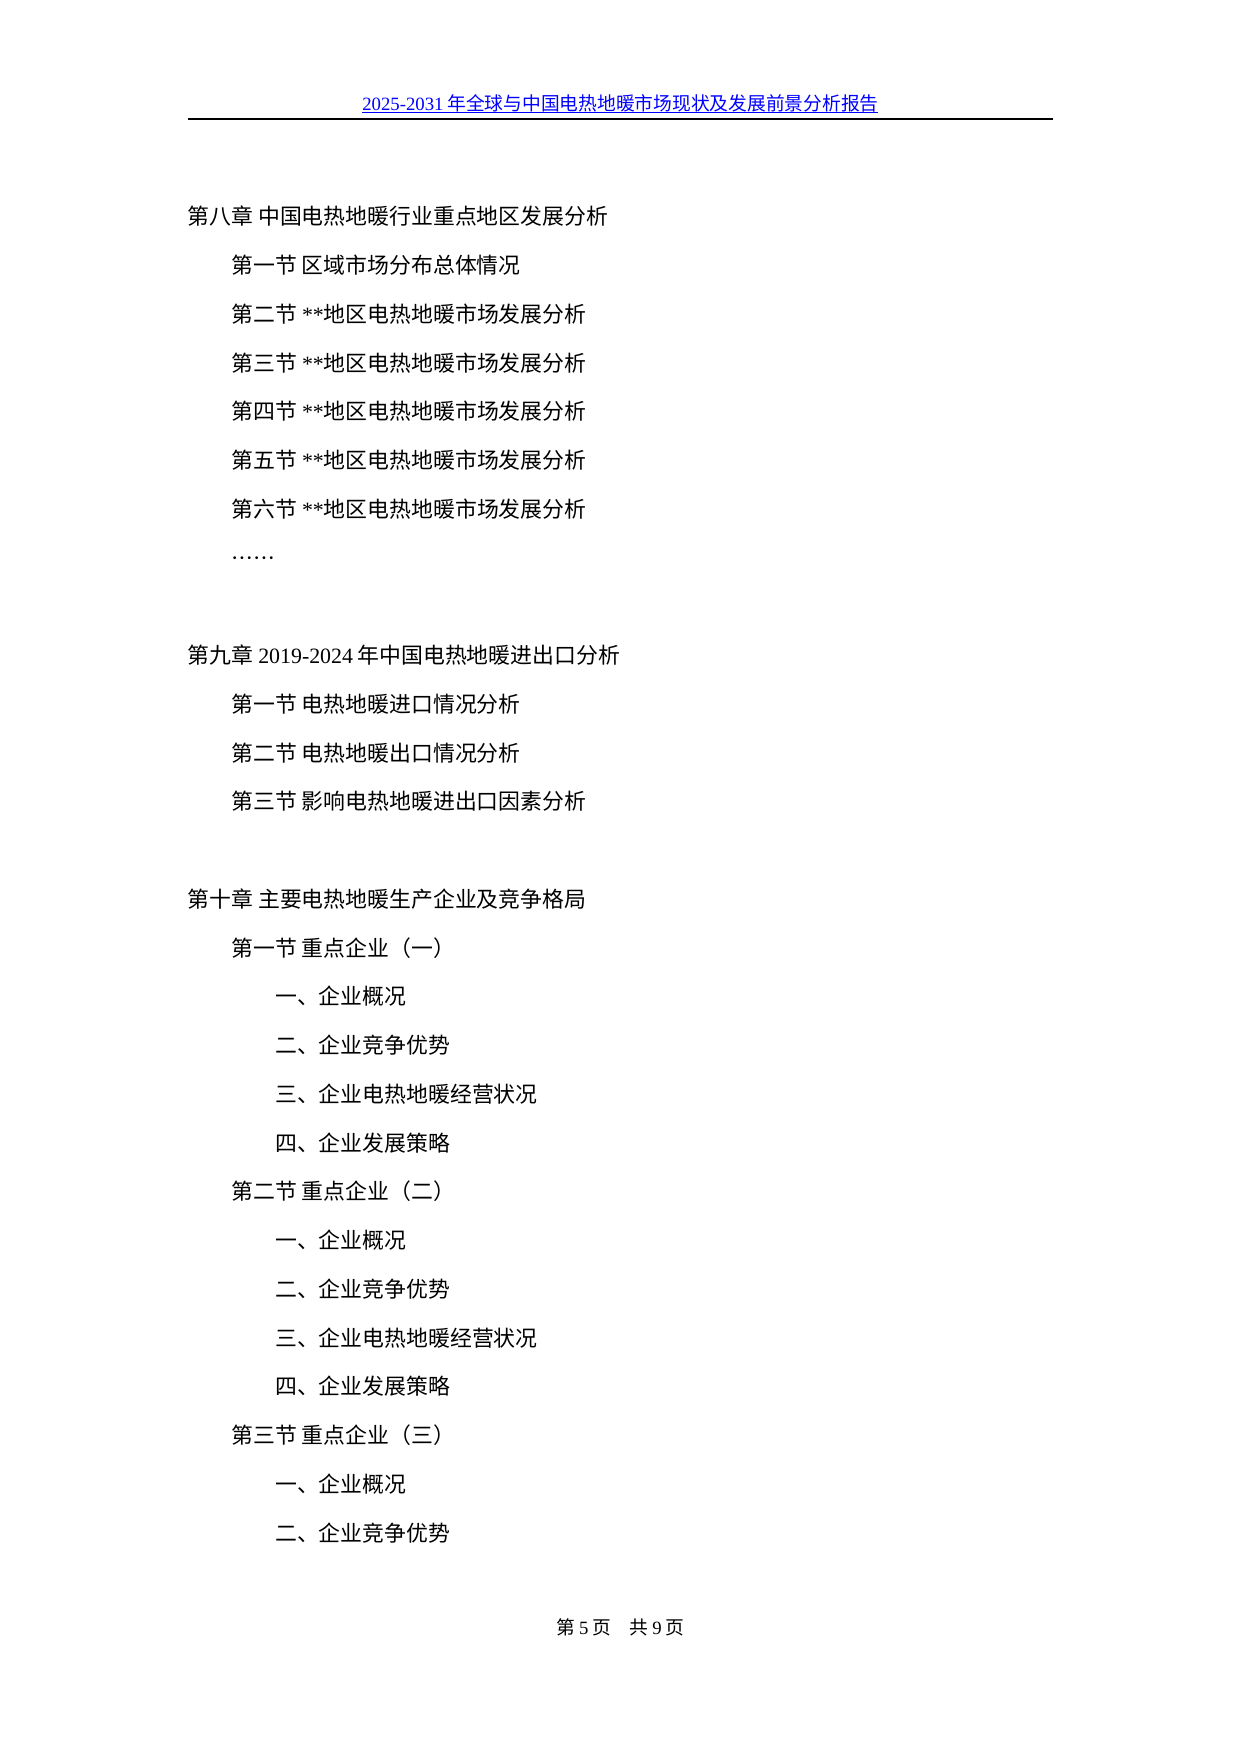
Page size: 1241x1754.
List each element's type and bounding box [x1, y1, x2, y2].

text [187, 150, 1053, 1548]
